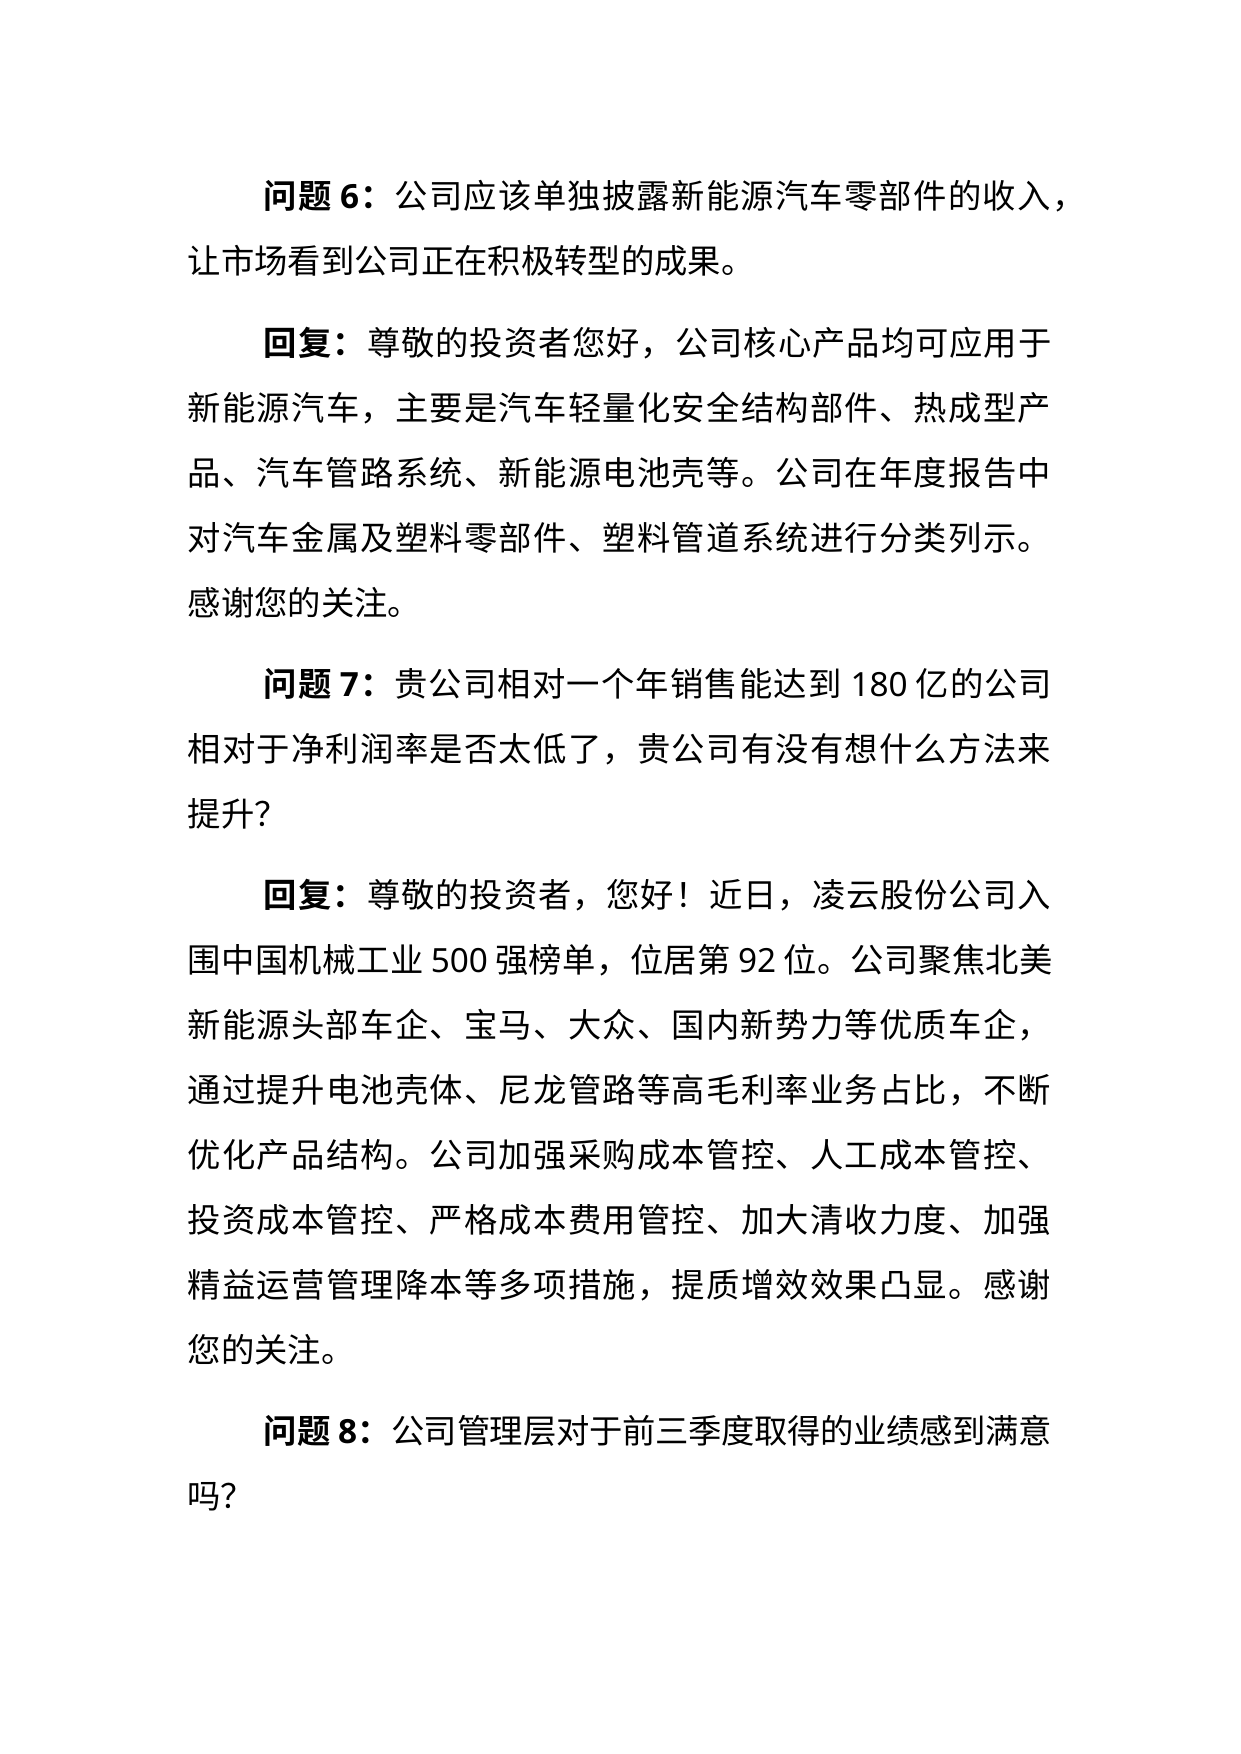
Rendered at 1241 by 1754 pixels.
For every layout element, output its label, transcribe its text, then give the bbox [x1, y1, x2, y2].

text 问题8：公司管理层对于前三季度取得的业绩感到满意吗？ [187, 1397, 1053, 1527]
text 问题6：公司应该单独披露新能源汽车零部件的收入，让市场看到公司正在积极转型的成果。 [187, 162, 1053, 292]
text 问题7：贵公司相对一个年销售能达到180亿的公司相对于净利润率是否太低了，贵公司有没有想什么方法来提升？ [187, 649, 1053, 844]
text 回复：尊敬的投资者您好，公司核心产品均可应用于新能源汽车，主要是汽车轻量化安全结构部件、热成型产品、汽车管路系统、新能源电池壳等。公司在年度报告中对汽车金属及塑料零部件、塑料管道系统进行分类列示。感谢您的关注。 [187, 308, 1053, 633]
text 回复：尊敬的投资者，您好！近日，凌云股份公司入围中国机械工业500强榜单，位居第92位。公司聚焦北美新能源头部车企、宝马、大众、国内新势力等优质车企，通过提升电池壳体、尼龙管路等高毛利率业务占比，不断优化产品结构。公司加强采购成本管控、人工成本管控、投资成本管控、严格成本费用管控、加大清收力度、加强精益运营管理降本等多项措施，提质增效效果凸显。感谢您的关注。 [187, 861, 1053, 1381]
